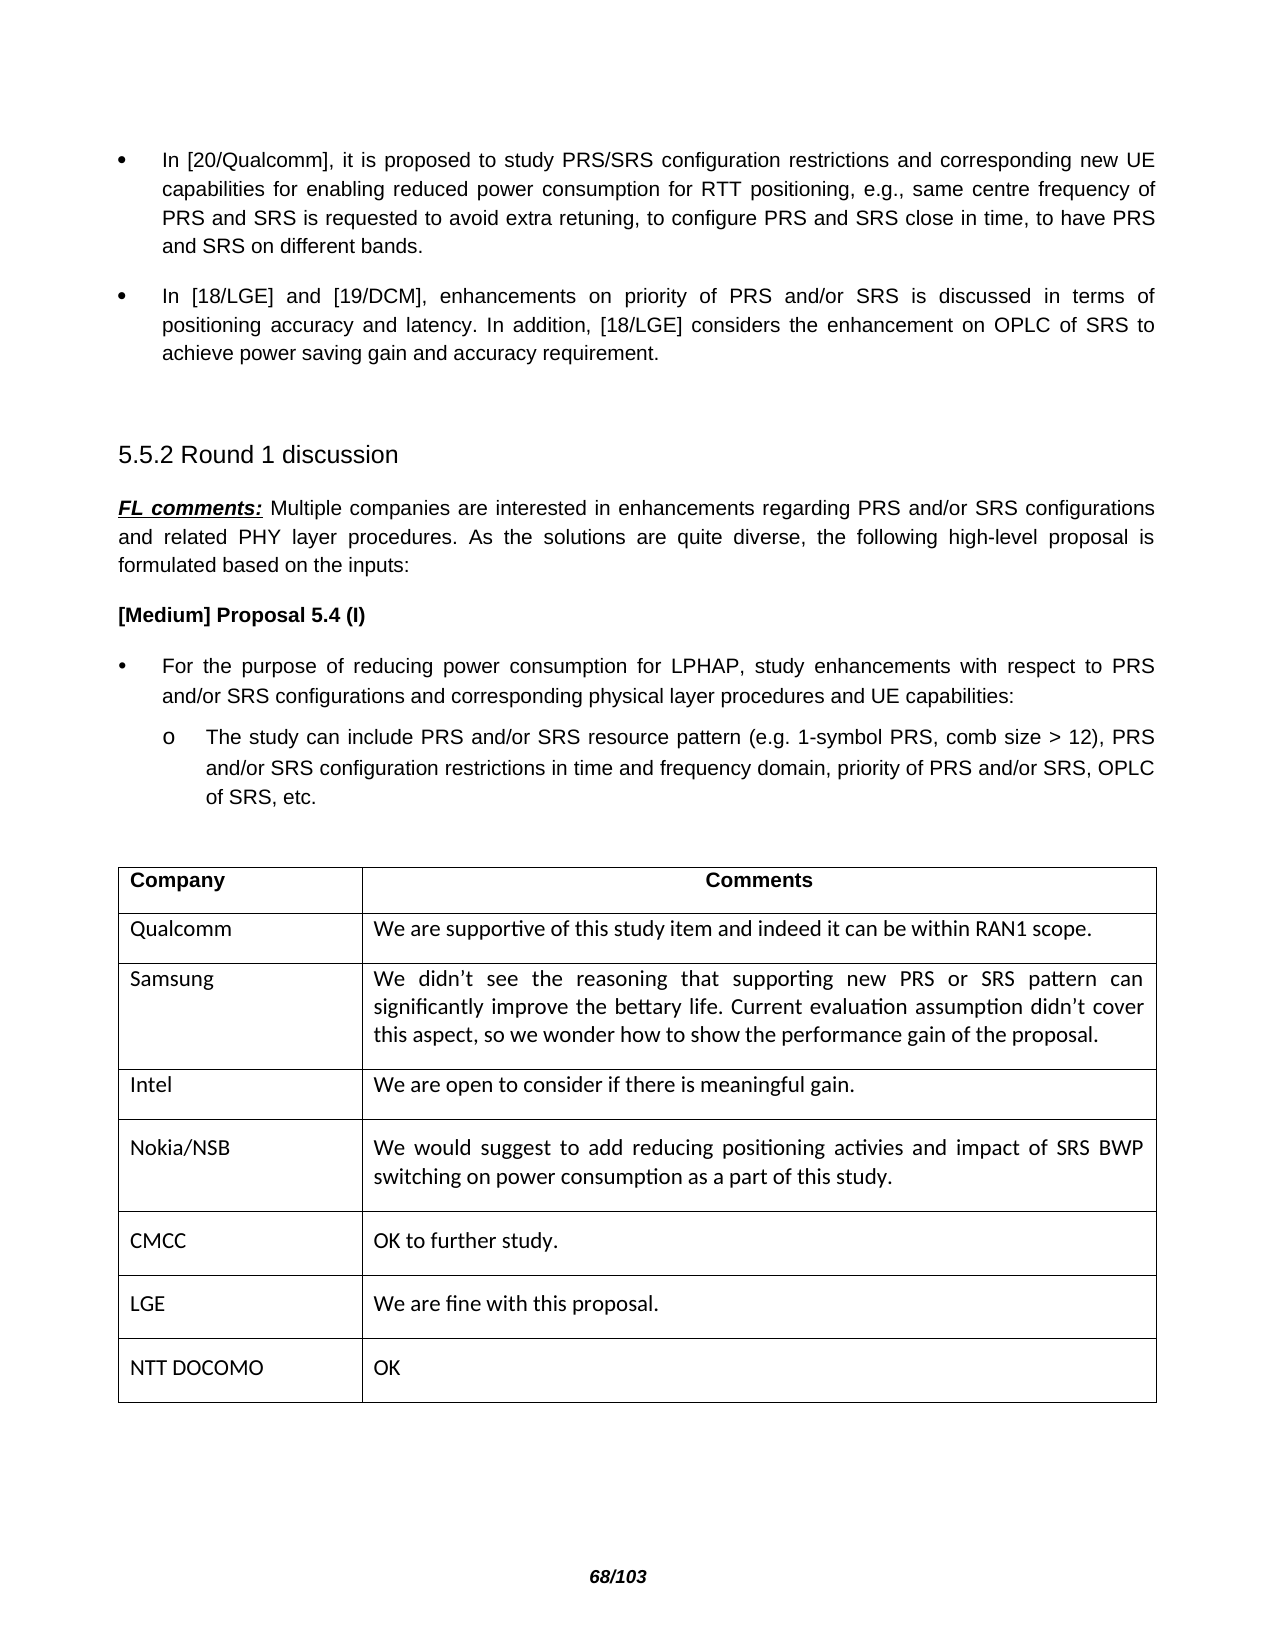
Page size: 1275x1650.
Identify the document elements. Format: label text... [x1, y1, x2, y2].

table_cell Samsung [119, 964, 362, 1069]
table_cell We are fine with this proposal. [363, 1276, 1156, 1338]
list In [18/LGE] and [19/DCM], enhancements on priority of PRS and/or SRS is discussed in terms of positioning accuracy and latency. In addition, [18/LGE] considers the enhancement on OPLC of SRS to achieve power saving gain and accuracy requirement. [118, 284, 1157, 365]
table_cell Intel [119, 1070, 362, 1118]
text [Medium] Proposal 5.4 (I) [118, 603, 1157, 627]
table_cell Nokia/NSB [119, 1120, 362, 1211]
list The study can include PRS and/or SRS resource pattern (e.g. 1-symbol PRS, comb size > 12), PRS and/or SRS configuration restrictions in time and frequency domain, priority of PRS and/or SRS, OPLC of SRS, etc. [162, 725, 1157, 809]
table_cell OK to further study. [363, 1212, 1156, 1275]
table_header Company [119, 868, 362, 913]
table_cell We would suggest to add reducing positioning activies and impact of SRS BWP switching on power consumption as a part of this study. [363, 1120, 1156, 1211]
list In [20/Qualcomm], it is proposed to study PRS/SRS configuration restrictions and corresponding new UE capabilities for enabling reduced power consumption for RTT positioning, e.g., same centre frequency of PRS and SRS is requested to avoid extra retuning, to configure PRS and SRS close in time, to have PRS and SRS on different bands. [118, 148, 1157, 258]
table_cell CMCC [119, 1212, 362, 1275]
table_cell We didn’t see the reasoning that supporting new PRS or SRS pattern can significantly improve the bettary life. Current evaluation assumption didn’t cover this aspect, so we wonder how to show the performance gain of the proposal. [363, 964, 1156, 1069]
table_cell LGE [119, 1276, 362, 1338]
text 5.5.2 Round 1 discussion [118, 440, 1157, 469]
text FL comments: Multiple companies are interested in enhancements regarding PRS and/or SRS configurations and related PHY layer procedures. As the solutions are quite diverse, the following high-level proposal is formulated based on the inputs: [118, 496, 1157, 577]
list For the purpose of reducing power consumption for LPHAP, study enhancements with respect to PRS and/or SRS configurations and corresponding physical layer procedures and UE capabilities: [118, 652, 1157, 707]
table_cell NTT DOCOMO [119, 1339, 362, 1402]
table_cell OK [363, 1339, 1156, 1402]
table_header Comments [363, 868, 1156, 913]
table_cell We are open to consider if there is meaningful gain. [363, 1070, 1156, 1118]
table_cell We are supportive of this study item and indeed it can be within RAN1 scope. [363, 914, 1156, 963]
table_cell Qualcomm [119, 914, 362, 963]
